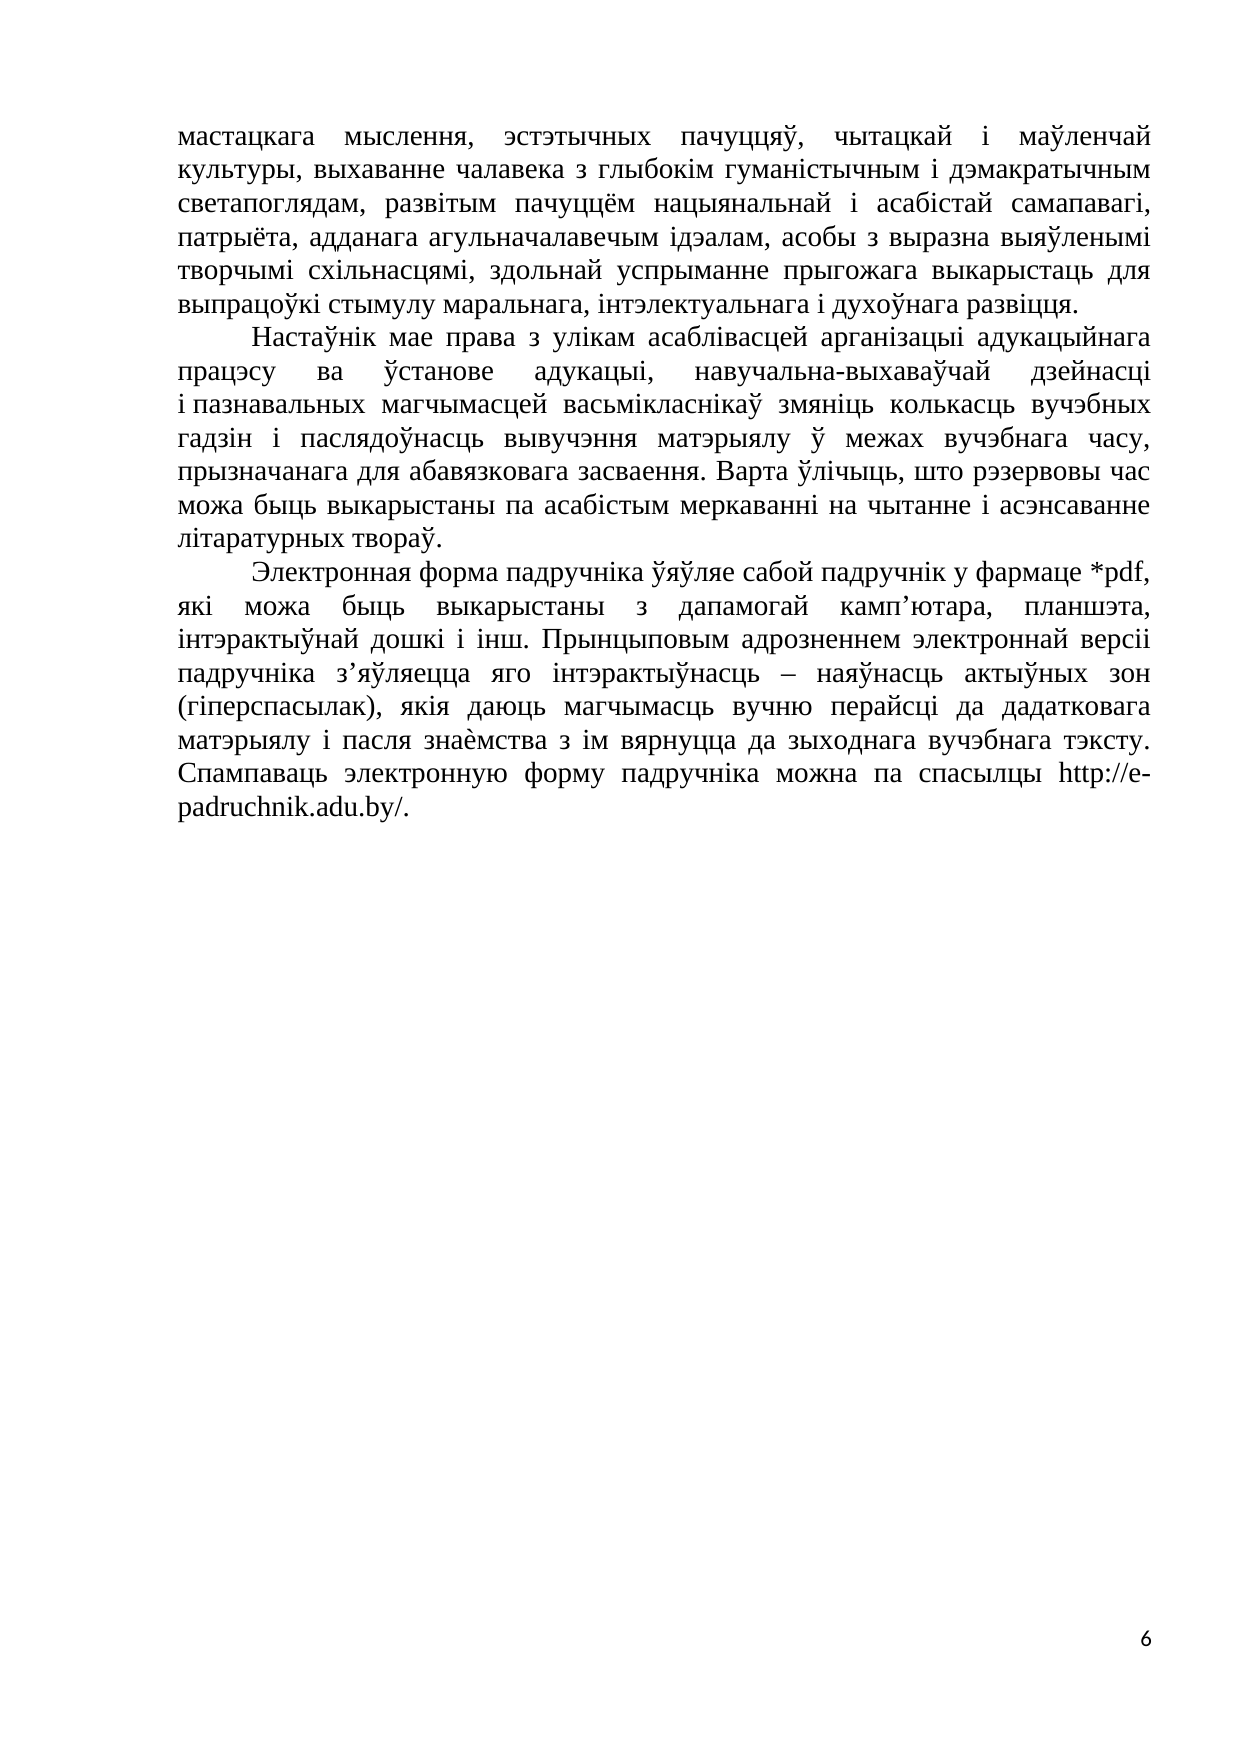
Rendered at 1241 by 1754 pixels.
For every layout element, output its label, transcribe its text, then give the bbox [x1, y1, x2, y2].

text Электронная форма падручніка ўяўляе сабой падручнік у фармаце *pdf, які можа быць выкарыстаны з дапамогай камп’ютара, планшэта, інтэрактыўнай дошкі і інш. Прынцыповым адрозненнем электроннай версіі падручніка з’яўляецца яго інтэрактыўнасць – наяўнасць актыўных зон (гіперспасылак), якія даюць магчымасць вучню перайсці да дадатковага матэрыялу і пасля знаѐмства з ім вярнуцца да зыходнага вучэбнага тэксту. Спампаваць электронную форму падручніка можна па спасылцы http://e-padruchnik.adu.by/. [177, 554, 1152, 822]
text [177, 118, 1152, 319]
text Настаўнік мае права з улікам асаблівасцей арганізацыі адукацыйнага працэсу ва ўстанове адукацыі, навучальна-выхаваўчай дзейнасці і пазнавальных магчымасцей васьмікласнікаў змяніць колькасць вучэбных гадзін і паслядоўнасць вывучэння матэрыялу ў межах вучэбнага часу, прызначанага для абавязковага засваення. Варта ўлічыць, што рэзервовы час можа быць выкарыстаны па асабістым меркаванні на чытанне і асэнсаванне літаратурных твораў. [177, 319, 1152, 554]
